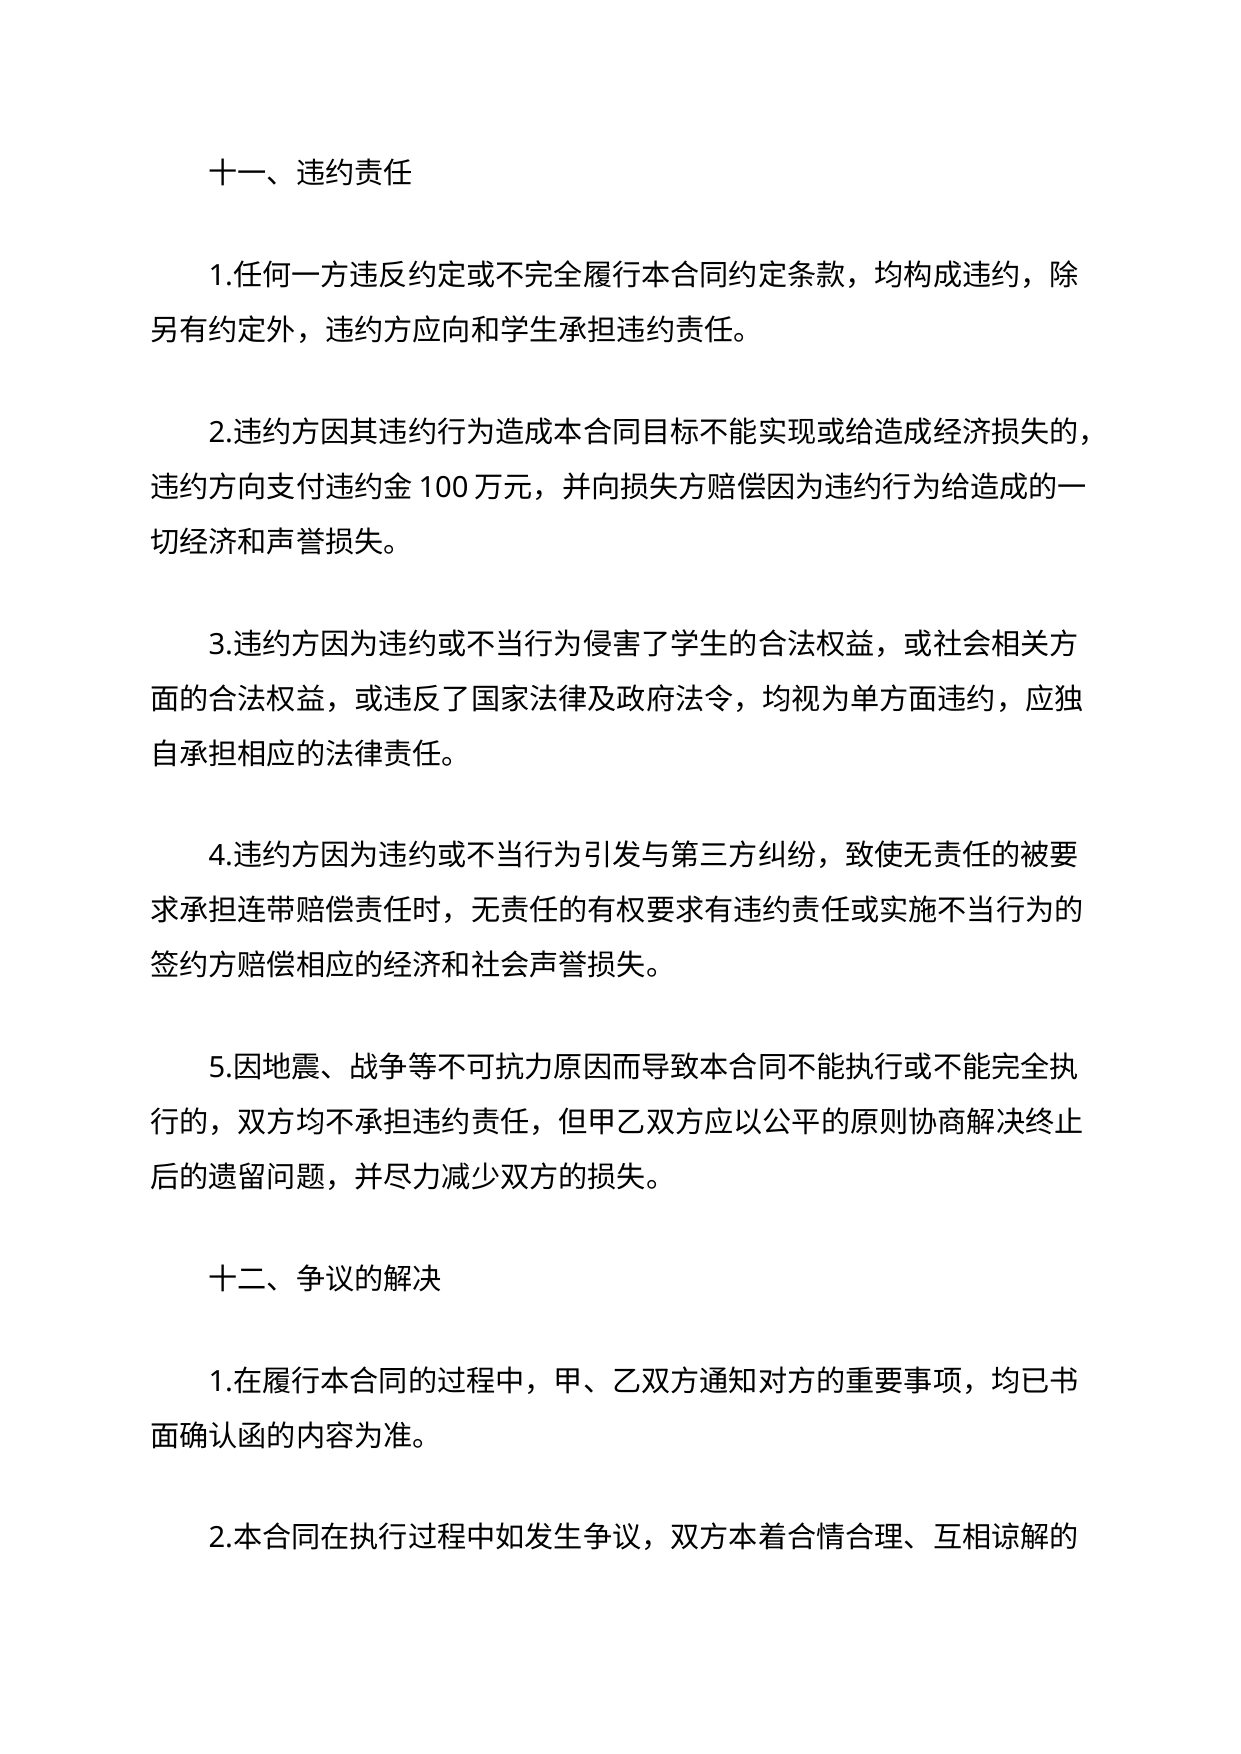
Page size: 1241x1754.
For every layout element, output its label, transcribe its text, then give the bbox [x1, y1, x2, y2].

text 4.违约方因为违约或不当行为引发与第三方纠纷，致使无责任的被要求承担连带赔偿责任时，无责任的有权要求有违约责任或实施不当行为的签约方赔偿相应的经济和社会声誉损失。 [150, 832, 1090, 984]
text 十二、争议的解决 [150, 1255, 1090, 1298]
text 1.任何一方违反约定或不完全履行本合同约定条款，均构成违约，除另有约定外，违约方应向和学生承担违约责任。 [150, 252, 1090, 349]
text 十一、违约责任 [150, 150, 1090, 192]
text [150, 1514, 1090, 1556]
text 5.因地震、战争等不可抗力原因而导致本合同不能执行或不能完全执行的，双方均不承担违约责任，但甲乙双方应以公平的原则协商解决终止后的遗留问题，并尽力减少双方的损失。 [150, 1044, 1090, 1196]
text 2.违约方因其违约行为造成本合同目标不能实现或给造成经济损失的，违约方向支付违约金100万元，并向损失方赔偿因为违约行为给造成的一切经济和声誉损失。 [150, 408, 1090, 561]
text 3.违约方因为违约或不当行为侵害了学生的合法权益，或社会相关方面的合法权益，或违反了国家法律及政府法令，均视为单方面违约，应独自承担相应的法律责任。 [150, 620, 1090, 772]
text 1.在履行本合同的过程中，甲、乙双方通知对方的重要事项，均已书面确认函的内容为准。 [150, 1357, 1090, 1454]
